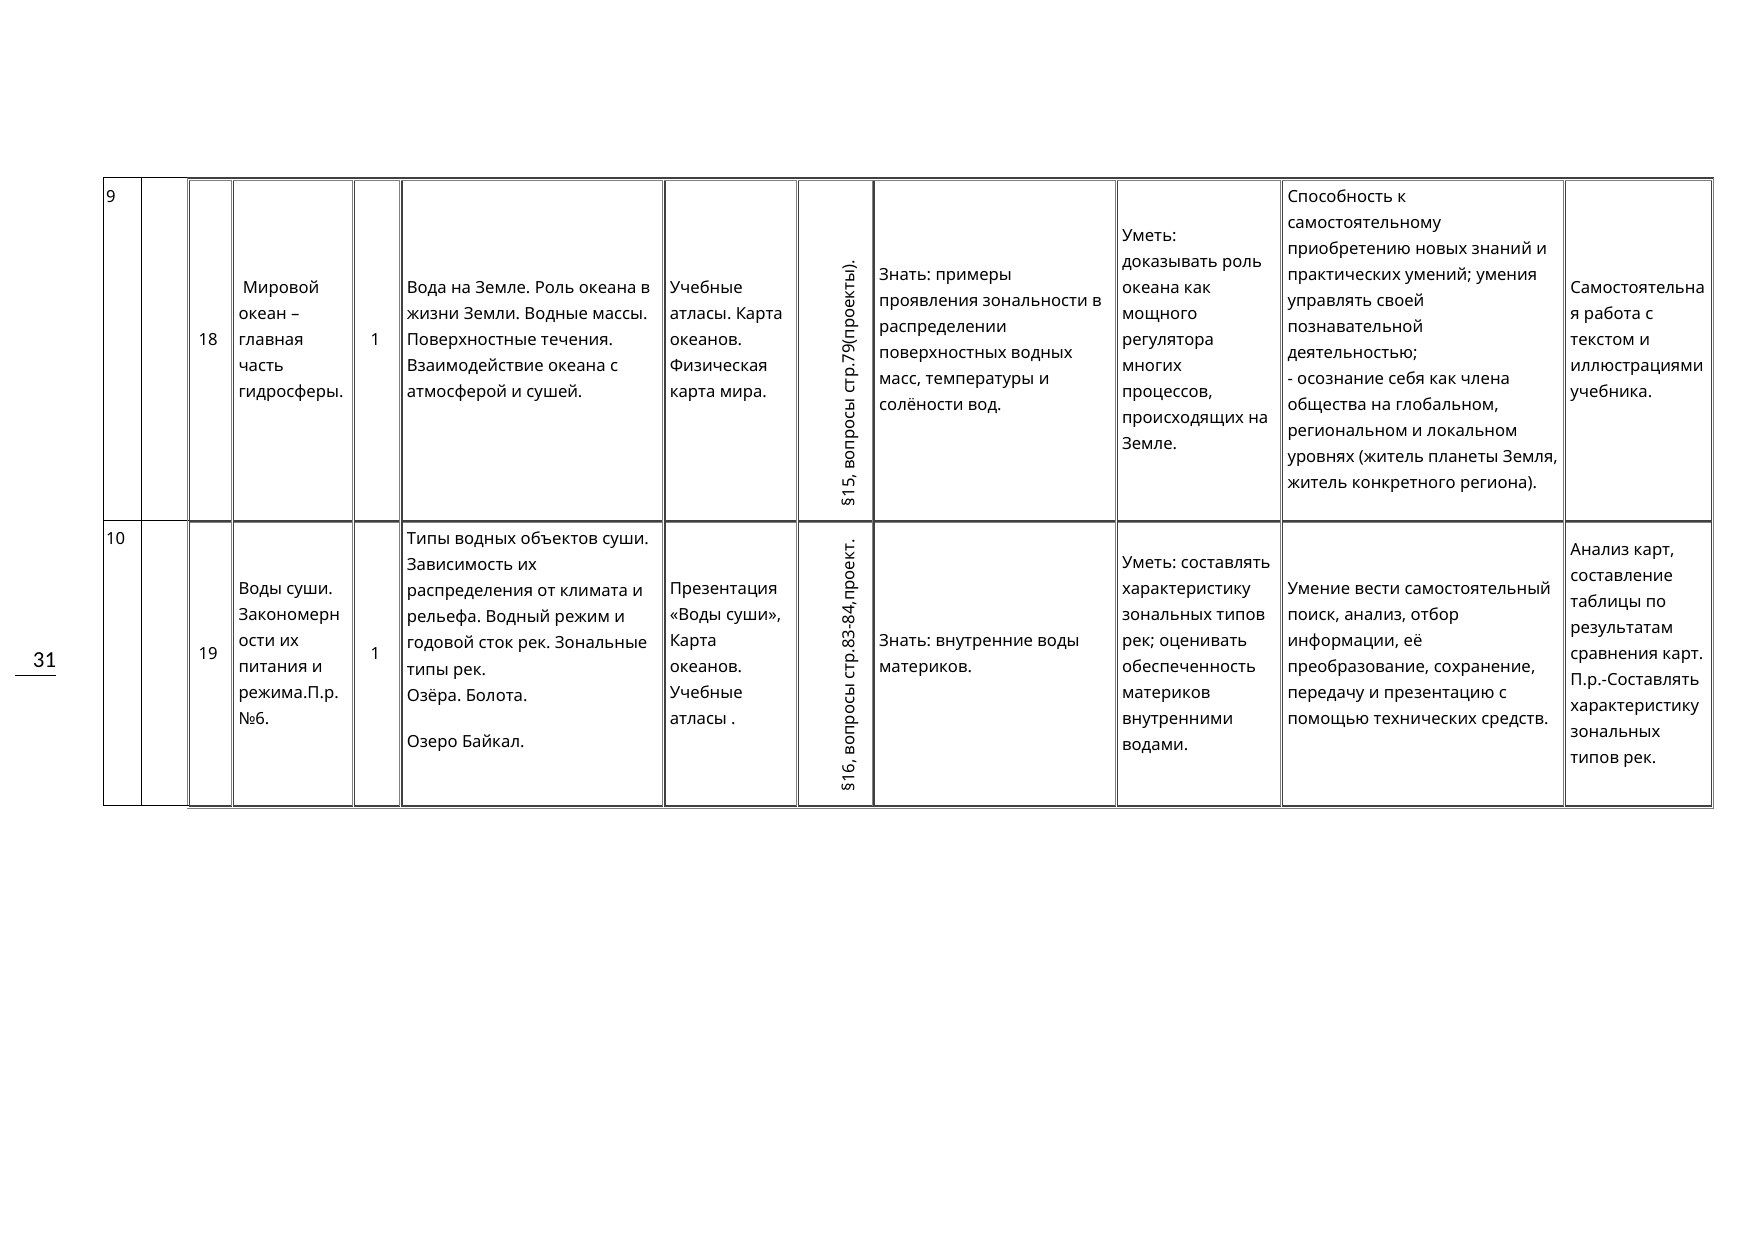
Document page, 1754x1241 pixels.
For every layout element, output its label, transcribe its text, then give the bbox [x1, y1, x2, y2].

table_cell Уметь: составлять характеристику зональных типов рек; оценивать обеспеченность материков внутренними водами. [1118, 523, 1280, 805]
table_cell 9 [104, 178, 141, 520]
table_cell 1 [355, 181, 399, 520]
table_cell Учебные атласы. Карта океанов. Физическая карта мира. [666, 181, 796, 520]
table_cell Умение вести самостоятельный поиск, анализ, отбор информации, её преобразование, сохранение, передачу и презентацию с помощью технических средств. [1283, 523, 1563, 805]
table_cell 19 [190, 523, 231, 805]
table_cell Самостоятельная работа с текстом и иллюстрациями учебника. [1566, 181, 1711, 520]
table_cell Знать: примеры проявления зональности в распределении поверхностных водных масс, температуры и солёности вод. [875, 181, 1115, 520]
table_cell §15, вопросы стр.79(проекты). [799, 181, 872, 520]
table_cell §16, вопросы стр.83-84,проект. [799, 523, 872, 805]
table_cell Мировой океан – главная часть гидросферы. [234, 181, 352, 520]
table_cell Способность к самостоятельному приобретению новых знаний и практических умений; умения управлять своей познавательной деятельностью; - осознание себя как члена общества на глобальном, региональном и локальном уровнях (житель планеты Земля, житель конкретного региона). [1283, 181, 1563, 520]
table_cell Типы водных объектов суши. Зависимость их распределения от климата и рельефа. Водный режим и годовой сток рек. Зональные типы рек. Озёра. Болота. Озеро Байкал. [403, 523, 662, 805]
table_cell Вода на Земле. Роль океана в жизни Земли. Водные массы. Поверхностные течения. Взаимодействие океана с атмосферой и сушей. [403, 181, 662, 520]
table_cell Воды суши. Закономерности их питания и режима.П.р.№6. [234, 523, 352, 805]
table_cell 1 [355, 523, 399, 805]
table_cell 10 [104, 521, 141, 805]
table_cell Презентация «Воды суши», Карта океанов. Учебные атласы . [666, 523, 796, 805]
table_cell Уметь: доказывать роль океана как мощного регулятора многих процессов, происходящих на Земле. [1118, 181, 1280, 520]
table_cell [142, 521, 187, 805]
table_cell Знать: внутренние воды материков. [875, 523, 1115, 805]
table_cell Анализ карт, составление таблицы по результатам сравнения карт. П.р.-Составлять характеристику зональных типов рек. [1566, 523, 1711, 805]
table_cell 18 [190, 181, 231, 520]
table_cell [142, 178, 187, 520]
